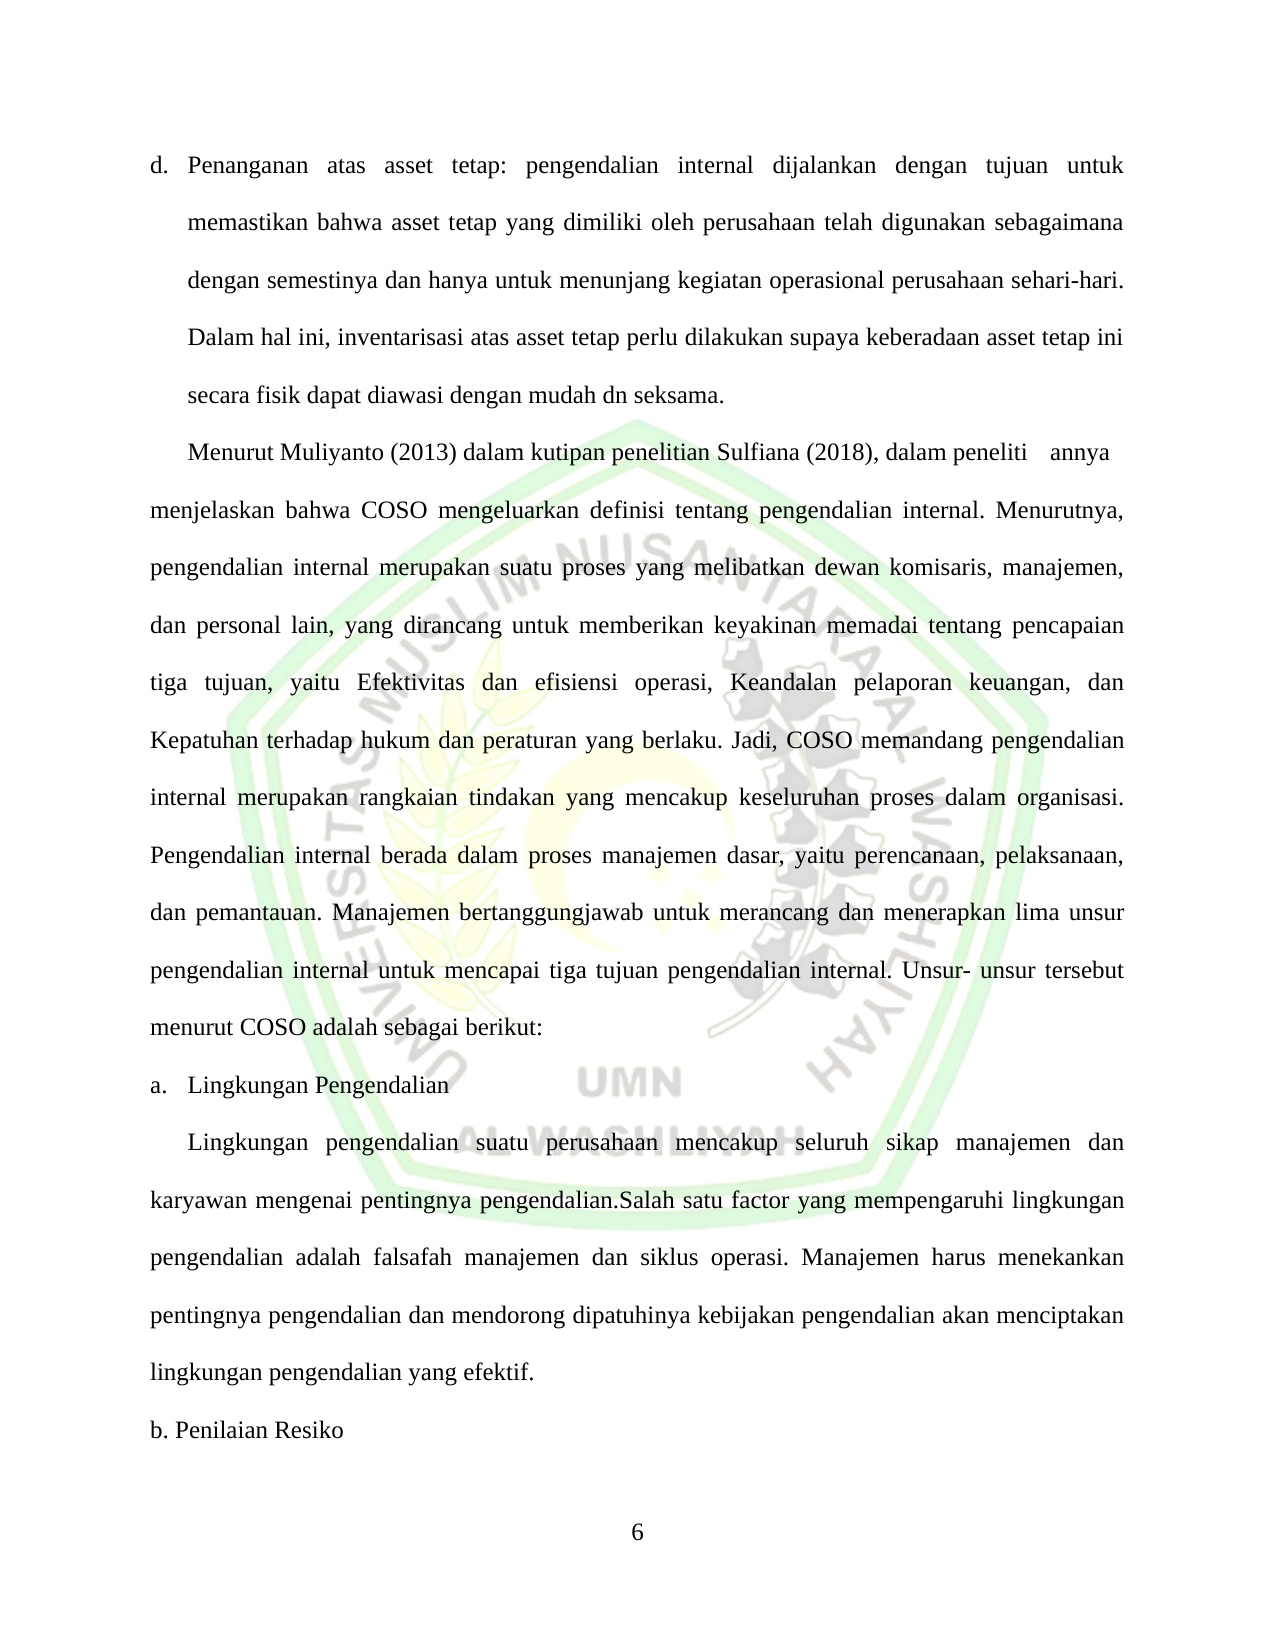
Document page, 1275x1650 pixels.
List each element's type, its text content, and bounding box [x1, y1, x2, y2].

list Lingkungan Pengendalian [150, 1070, 1125, 1099]
list Penanganan atas asset tetap: pengendalian internal dijalankan dengan tujuan untuk memastikan bahwa asset tetap yang dimiliki oleh perusahaan telah digunakan sebagaimana dengan semestinya dan hanya untuk menunjang kegiatan operasional perusahaan sehari-hari. Dalam hal ini, inventarisasi atas asset tetap perlu dilakukan supaya keberadaan asset tetap ini secara fisik dapat diawasi dengan mudah dn seksama. [150, 150, 1125, 409]
list Lingkungan pengendalian suatu perusahaan mencakup seluruh sikap manajemen dan karyawan mengenai pentingnya pengendalian.Salah satu factor yang mempengaruhi lingkungan pengendalian adalah falsafah manajemen dan siklus operasi. Manajemen harus menekankan pentingnya pengendalian dan mendorong dipatuhinya kebijakan pengendalian akan menciptakan lingkungan pengendalian yang efektif. [150, 1127, 1125, 1386]
text b. Penilaian Resiko [150, 1415, 1125, 1444]
text Menurut Muliyanto (2013) dalam kutipan penelitian , dalam peneliti annya menjelaskan bahwa COSO mengeluarkan definisi tentang pengendalian internal. Menurutnya, pengendalian internal merupakan suatu proses yang melibatkan dewan komisaris, manajemen, dan personal lain, yang dirancang untuk memberikan keyakinan memadai tentang pencapaian tiga tujuan, yaitu Efektivitas dan efisiensi operasi, Keandalan pelaporan keuangan, dan Kepatuhan terhadap hukum dan peraturan yang berlaku. Jadi, COSO memandang pengendalian internal merupakan rangkaian tindakan yang mencakup keseluruhan proses dalam organisasi. Pengendalian internal berada dalam proses manajemen dasar, yaitu perencanaan, pelaksanaan, dan pemantauan. Manajemen bertanggungjawab untuk merancang dan menerapkan lima unsur pengendalian internal untuk mencapai tiga tujuan pengendalian internal. Unsur- unsur tersebut menurut COSO adalah sebagai berikut: [150, 437, 1125, 1041]
